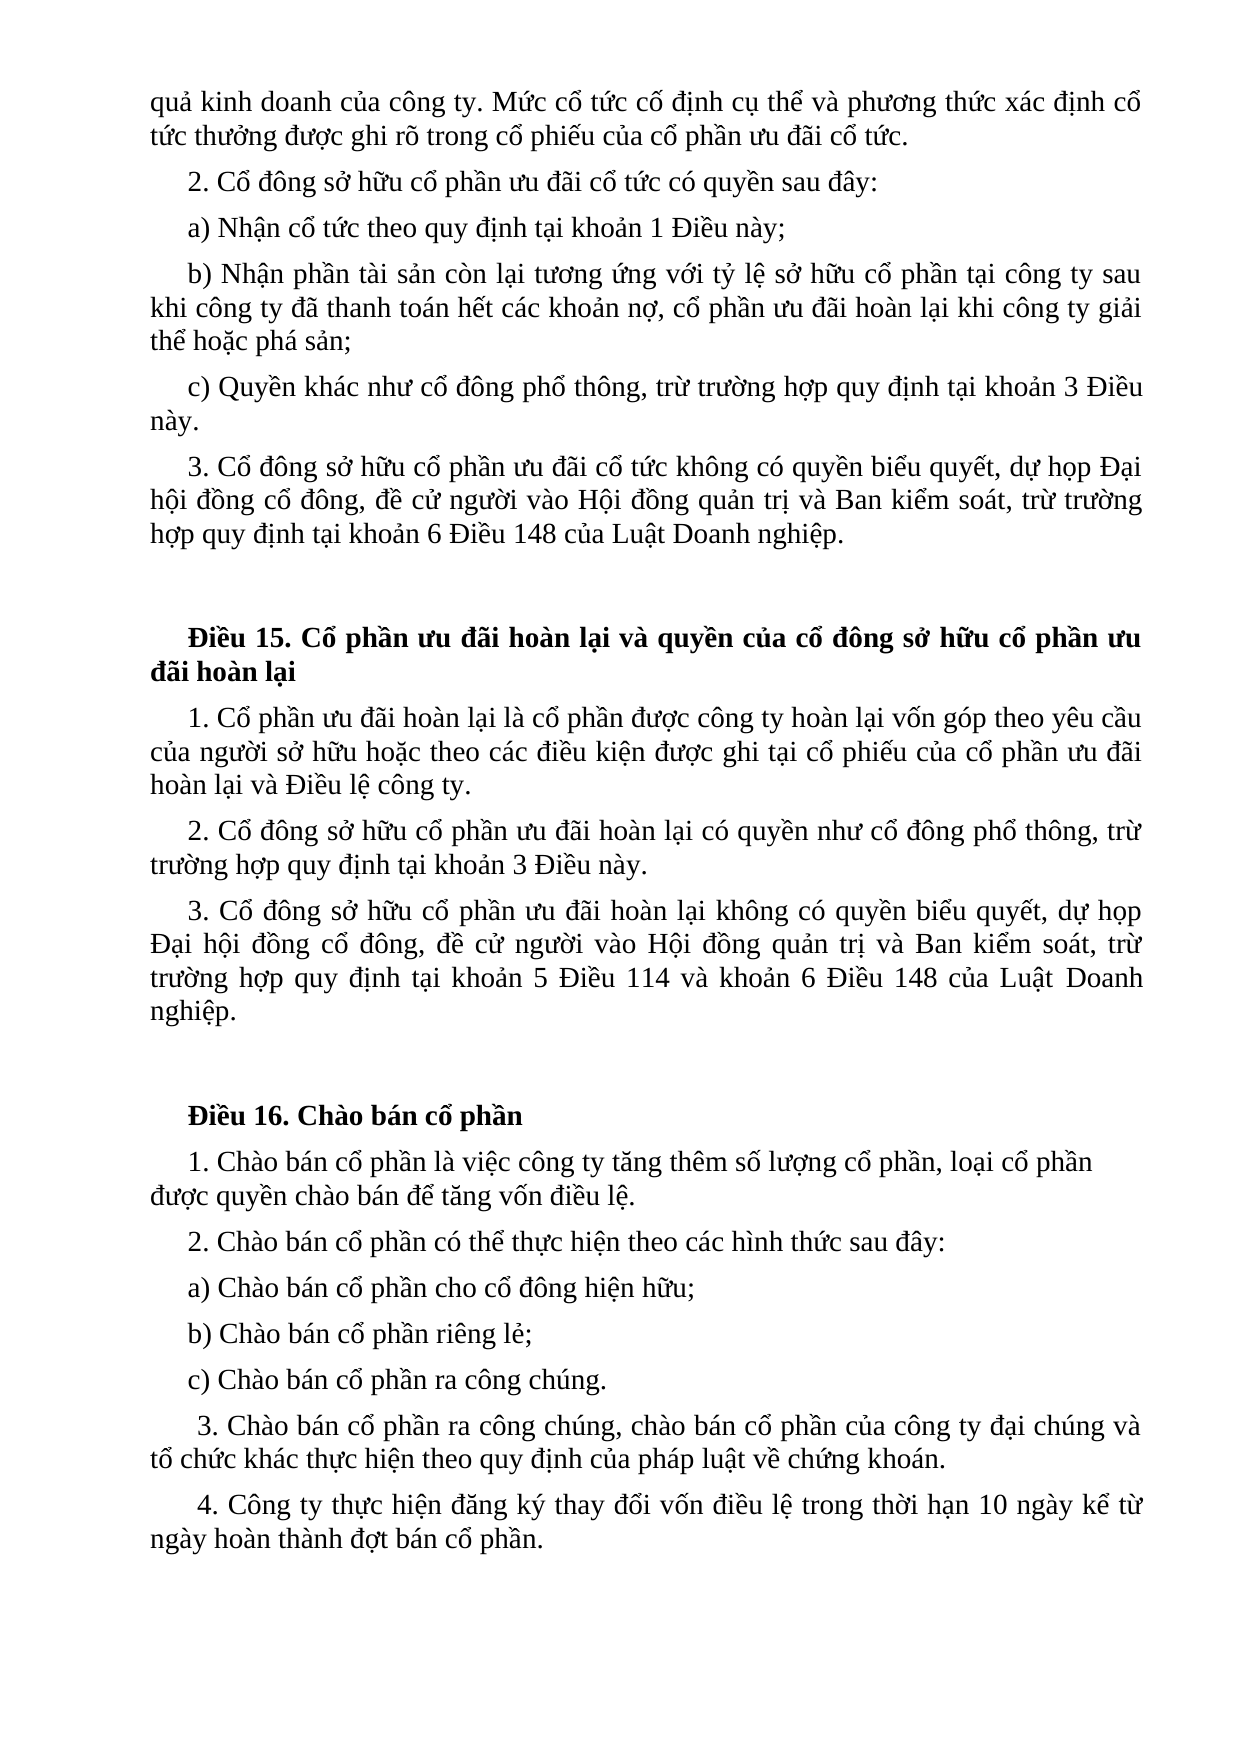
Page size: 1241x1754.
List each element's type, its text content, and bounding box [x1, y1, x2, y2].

text b) Nhận phần tài sản còn lại tương ứng với tỷ lệ sở hữu cổ phần tại công ty sau khi công ty đã thanh toán hết các khoản nợ, cổ phần ưu đãi hoàn lại khi công ty giải thể hoặc phá sản; [150, 256, 1143, 357]
text a) Nhận cổ tức theo quy định tại khoản 1 Điều này; [150, 210, 1143, 244]
text 2. Chào bán cổ phần có thể thực hiện theo các hình thức sau đây: [150, 1224, 1143, 1257]
subtitle Điều 16. Chào bán cổ phần [150, 1098, 1143, 1132]
text 4. Công ty thực hiện đăng ký thay đổi vốn điều lệ trong thời hạn 10 ngày kể từ ngày hoàn thành đợt bán cổ phần. [150, 1487, 1143, 1554]
text 1. Chào bán cổ phần là việc công ty tăng thêm số lượng cổ phần, loại cổ phần được quyền chào bán để tăng vốn điều lệ. [150, 1144, 1143, 1211]
text c) Quyền khác như cổ đông phổ thông, trừ trường hợp quy định tại khoản 3 Điều này. [150, 369, 1143, 436]
subtitle Điều 15. Cổ phần ưu đãi hoàn lại và quyền của cổ đông sở hữu cổ phần ưu đãi hoàn lại [150, 621, 1143, 688]
text 3. Cổ đông sở hữu cổ phần ưu đãi hoàn lại không có quyền biểu quyết, dự họp Đại hội đồng cổ đông, đề cử người vào Hội đồng quản trị và Ban kiểm soát, trừ trường hợp quy định tại khoản 5 Điều 114 và khoản 6 Điều 148 của Luật Doanh nghiệp. [150, 893, 1143, 1027]
text c) Chào bán cổ phần ra công chúng. [150, 1362, 1143, 1395]
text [150, 84, 1143, 152]
text b) Chào bán cổ phần riêng lẻ; [150, 1316, 1143, 1349]
text 2. Cổ đông sở hữu cổ phần ưu đãi cổ tức có quyền sau đây: [150, 164, 1143, 198]
text a) Chào bán cổ phần cho cổ đông hiện hữu; [150, 1270, 1143, 1303]
text 2. Cổ đông sở hữu cổ phần ưu đãi hoàn lại có quyền như cổ đông phổ thông, trừ trường hợp quy định tại khoản 3 Điều này. [150, 813, 1143, 880]
text 3. Cổ đông sở hữu cổ phần ưu đãi cổ tức không có quyền biểu quyết, dự họp Đại hội đồng cổ đông, đề cử người vào Hội đồng quản trị và Ban kiểm soát, trừ trường hợp quy định tại khoản 6 Điều 148 của Luật Doanh nghiệp. [150, 449, 1143, 549]
text 1. Cổ phần ưu đãi hoàn lại là cổ phần được công ty hoàn lại vốn góp theo yêu cầu của người sở hữu hoặc theo các điều kiện được ghi tại cổ phiếu của cổ phần ưu đãi hoàn lại và Điều lệ công ty. [150, 700, 1143, 801]
text 3. Chào bán cổ phần ra công chúng, chào bán cổ phần của công ty đại chúng và tổ chức khác thực hiện theo quy định của pháp luật về chứng khoán. [150, 1408, 1143, 1475]
